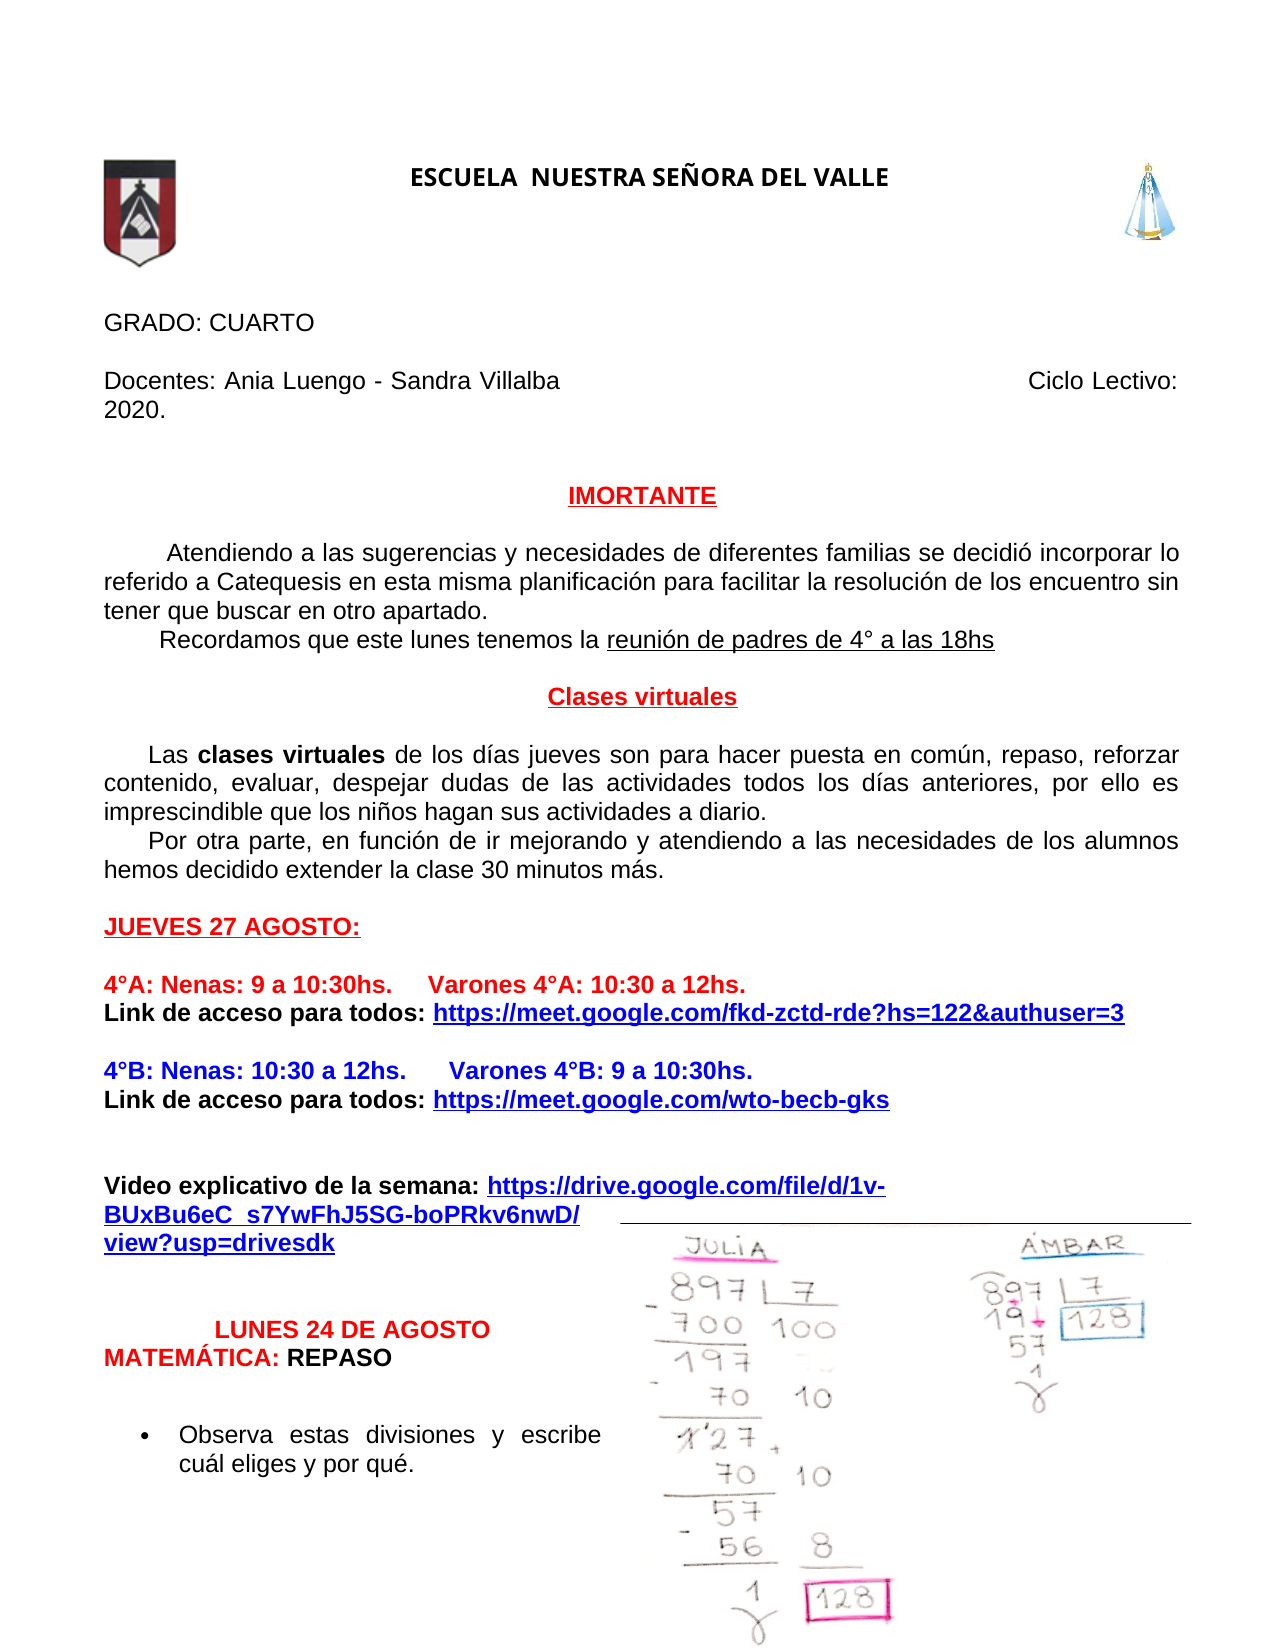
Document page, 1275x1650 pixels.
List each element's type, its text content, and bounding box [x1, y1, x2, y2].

text Docentes: Ania Luengo - Sandra Villalba Ciclo Lectivo: 2020. [103, 366, 1181, 423]
text MATEMÁTICA: REPASO [103, 1343, 620, 1372]
text Recordamos que este lunes tenemos la reunión de padres de 4° a las 18hs [103, 625, 1181, 653]
text LUNES 24 DE AGOSTO [103, 1315, 620, 1343]
text Clases virtuales [103, 682, 1181, 711]
list Observa estas divisiones y escribe cuál eliges y por qué. [141, 1420, 620, 1478]
text Las clases virtuales de los días jueves son para hacer puesta en común, repaso, reforzar contenido, evaluar, despejar dudas de las actividades todos los días anteriores, por ello es imprescindible que los niños hagan sus actividades a diario. [103, 740, 1181, 826]
text GRADO: CUARTO [103, 308, 1181, 337]
text 4°B: Nenas: 10:30 a 12hs. Varones 4°B: 9 a 10:30hs. [103, 1056, 1181, 1085]
picture [1115, 152, 1182, 249]
text Link de acceso para todos: https://meet.google.com/fkd-zctd-rde?hs=122&authuser=3 [103, 998, 1181, 1027]
text Link de acceso para todos: https://meet.google.com/wto-becb-gks [103, 1085, 1181, 1113]
text JUEVES 27 AGOSTO: [103, 912, 1181, 941]
picture [620, 1223, 1192, 1650]
text Por otra parte, en función de ir mejorando y atendiendo a las necesidades de los alumnos hemos decidido extender la clase 30 minutos más. [103, 826, 1181, 883]
text ESCUELA NUESTRA SEÑORA DEL VALLE [184, 159, 1115, 193]
text Atendiendo a las sugerencias y necesidades de diferentes familias se decidió incorporar lo referido a Catequesis en esta misma planificación para facilitar la resolución de los encuentro sin tener que buscar en otro apartado. [103, 538, 1181, 625]
text 4°A: Nenas: 9 a 10:30hs. Varones 4°A: 10:30 a 12hs. [103, 970, 1181, 998]
text IMORTANTE [103, 481, 1181, 510]
text Video explicativo de la semana: https://drive.google.com/file/d/1v-BUxBu6eC_s7YwFhJ5SG-boPRkv6nwD/view?usp=drivesdk [103, 1171, 1181, 1257]
picture [103, 159, 184, 276]
